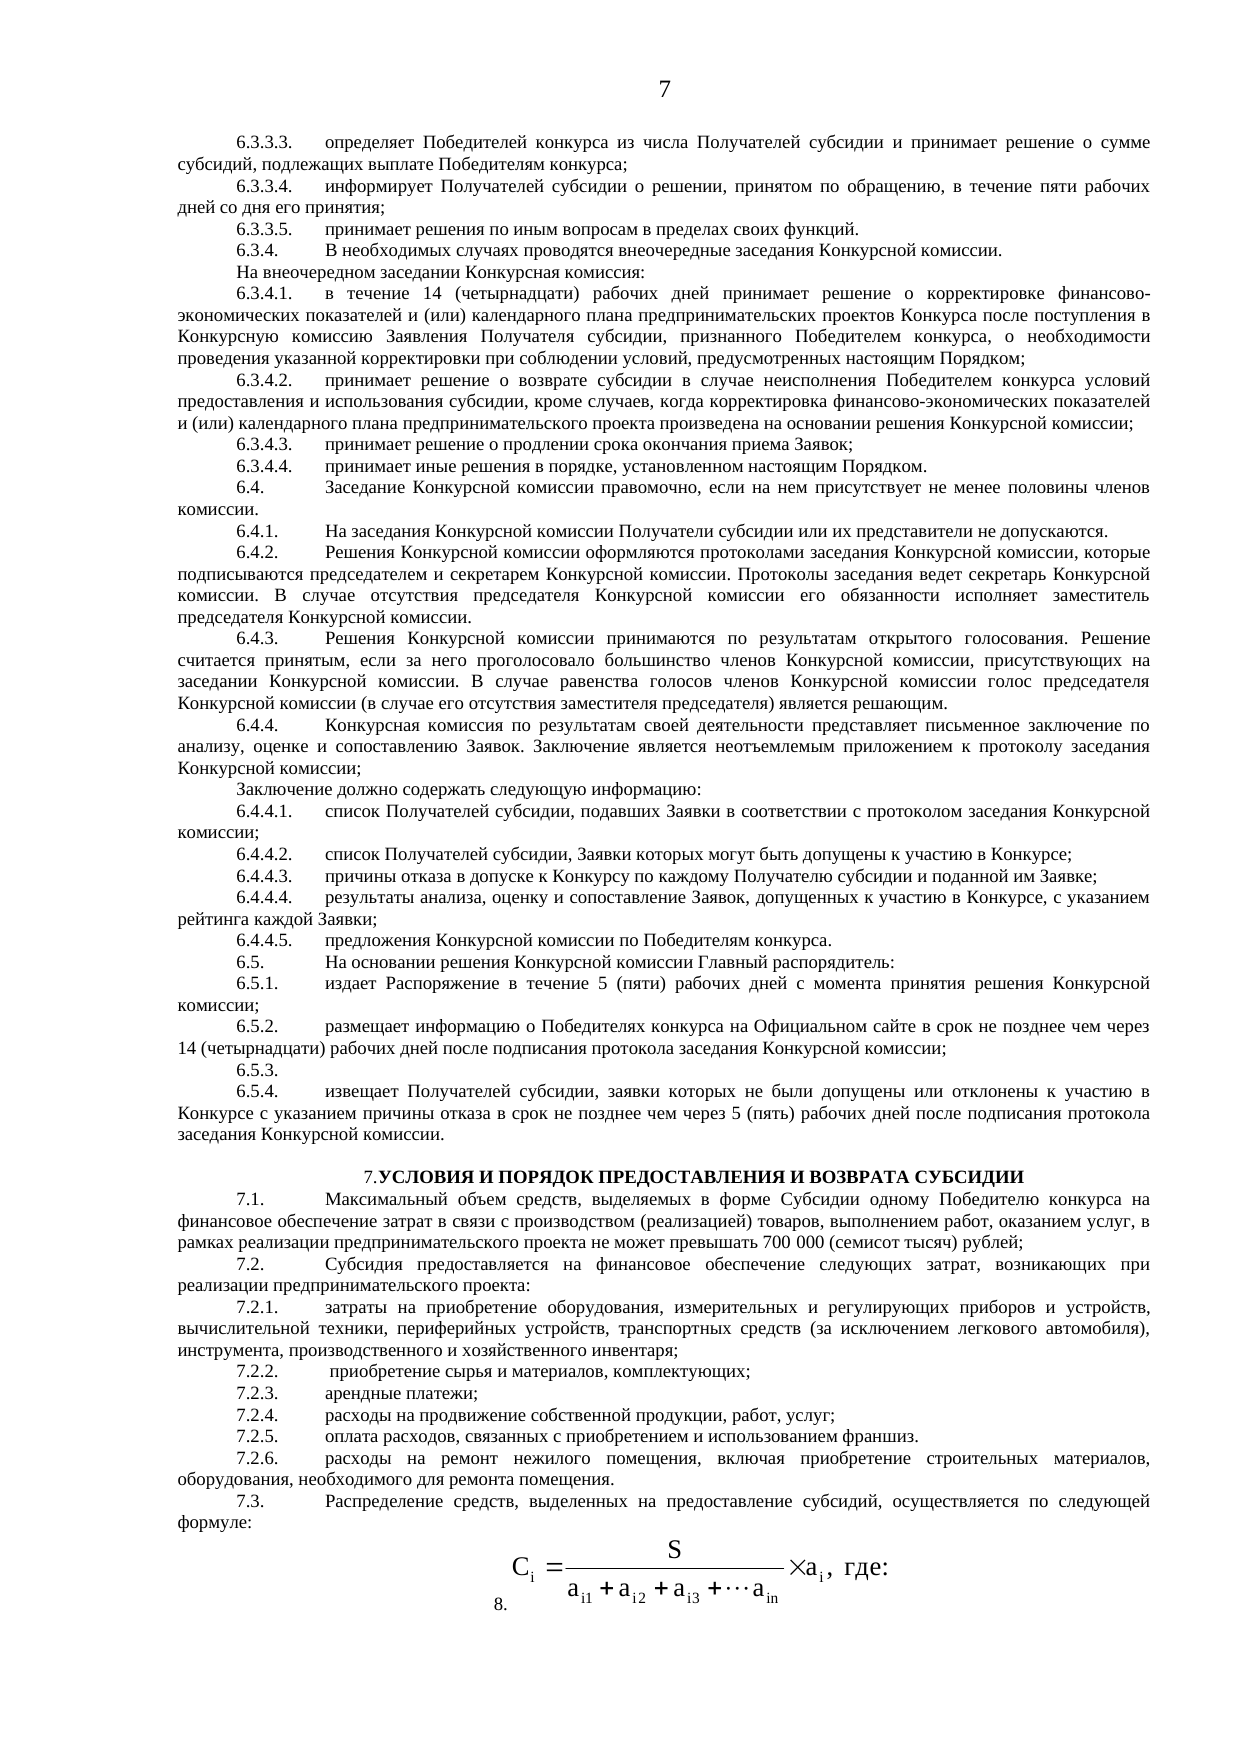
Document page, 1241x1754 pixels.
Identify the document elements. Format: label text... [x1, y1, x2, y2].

list На заседания Конкурсной комиссии Получатели субсидии или их представители не допускаются. [177, 519, 1152, 541]
list результаты анализа, оценку и сопоставление Заявок, допущенных к участию в Конкурсе, с указанием рейтинга каждой Заявки; [177, 886, 1152, 929]
list На основании решения Конкурсной комиссии Главный распорядитель: [177, 951, 1152, 972]
list В необходимых случаях проводятся внеочередные заседания Конкурсной комиссии. [177, 239, 1152, 261]
list принимает решение о продлении срока окончания приема Заявок; [177, 433, 1152, 455]
list причины отказа в допуске к Конкурсу по каждому Получателю субсидии и поданной им Заявке; [177, 864, 1152, 886]
list УСЛОВИЯ И ПОРЯДОК ПРЕДОСТАВЛЕНИЯ И ВОЗВРАТА СУБСИДИИ [177, 1166, 1152, 1188]
list Заключение должно содержать следующую информацию: [177, 778, 1152, 800]
list принимает решения по иным вопросам в пределах своих функций. [177, 218, 1152, 239]
list Максимальный объем средств, выделяемых в форме Субсидии одному Победителю конкурса на финансовое обеспечение затрат в связи с производством (реализацией) товаров, выполнением работ, оказанием услуг, в рамках реализации предпринимательского проекта не может превышать 700 000 (семисот тысяч) рублей; [177, 1188, 1152, 1253]
list расходы на ремонт нежилого помещения, включая приобретение строительных материалов, оборудования, необходимого для ремонта помещения. [177, 1447, 1152, 1490]
list Решения Конкурсной комиссии принимаются по результатам открытого голосования. Решение считается принятым, если за него проголосовало большинство членов Конкурсной комиссии, присутствующих на заседании Конкурсной комиссии. В случае равенства голосов членов Конкурсной комиссии голос председателя Конкурсной комиссии (в случае его отсутствия заместителя председателя) является решающим. [177, 627, 1152, 713]
list издает Распоряжение в течение 5 (пяти) рабочих дней с момента принятия решения Конкурсной комиссии; [177, 972, 1152, 1015]
list арендные платежи; [177, 1382, 1152, 1403]
list Заседание Конкурсной комиссии правомочно, если на нем присутствует не менее половины членов комиссии. [177, 476, 1152, 519]
list оплата расходов, связанных с приобретением и использованием франшиз. [177, 1425, 1152, 1447]
list Субсидия предоставляется на финансовое обеспечение следующих затрат, возникающих при реализации предпринимательского проекта: [177, 1253, 1152, 1296]
list принимает иные решения в порядке, установленном настоящим Порядком. [177, 455, 1152, 476]
list в течение 14 (четырнадцати) рабочих дней принимает решение о корректировке финансово-экономических показателей и (или) календарного плана предпринимательских проектов Конкурса после поступления в Конкурсную комиссию Заявления Получателя субсидии, признанного Победителем конкурса, о необходимости проведения указанной корректировки при соблюдении условий, предусмотренных настоящим Порядком; [177, 282, 1152, 368]
list Решения Конкурсной комиссии оформляются протоколами заседания Конкурсной комиссии, которые подписываются председателем и секретарем Конкурсной комиссии. Протоколы заседания ведет секретарь Конкурсной комиссии. В случае отсутствия председателя Конкурсной комиссии его обязанности исполняет заместитель председателя Конкурсной комиссии. [177, 541, 1152, 627]
list затраты на приобретение оборудования, измерительных и регулирующих приборов и устройств, вычислительной техники, периферийных устройств, транспортных средств (за исключением легкового автомобиля), инструмента, производственного и хозяйственного инвентаря; [177, 1296, 1152, 1360]
list размещает информацию о Победителях конкурса на Официальном сайте в срок не позднее чем через 14 (четырнадцати) рабочих дней после подписания протокола заседания Конкурсной комиссии; [177, 1015, 1152, 1058]
list На внеочередном заседании Конкурсная комиссия: [177, 261, 1152, 282]
list приобретение сырья и материалов, комплектующих; [177, 1360, 1152, 1382]
list расходы на продвижение собственной продукции, работ, услуг; [177, 1403, 1152, 1425]
list предложения Конкурсной комиссии по Победителям конкурса. [177, 929, 1152, 951]
list информирует Получателей субсидии о решении, принятом по обращению, в течение пяти рабочих дней со дня его принятия; [177, 174, 1152, 218]
list извещает Получателей субсидии, заявки которых не были допущены или отклонены к участию в Конкурсе с указанием причины отказа в срок не позднее чем через 5 (пять) рабочих дней после подписания протокола заседания Конкурсной комиссии. [177, 1080, 1152, 1145]
list список Получателей субсидии, Заявки которых могут быть допущены к участию в Конкурсе; [177, 843, 1152, 864]
list принимает решение о возврате субсидии в случае неисполнения Победителем конкурса условий предоставления и использования субсидии, кроме случаев, когда корректировка финансово-экономических показателей и (или) календарного плана предпринимательского проекта произведена на основании решения Конкурсной комиссии; [177, 368, 1152, 433]
list Распределение средств, выделенных на предоставление субсидий, осуществляется по следующей формуле: [177, 1490, 1152, 1533]
list определяет Победителей конкурса из числа Получателей субсидии и принимает решение о сумме субсидий, подлежащих выплате Победителям конкурса; [177, 131, 1152, 174]
list список Получателей субсидии, подавших Заявки в соответствии с протоколом заседания Конкурсной комиссии; [177, 800, 1152, 843]
list Конкурсная комиссия по результатам своей деятельности представляет письменное заключение по анализу, оценке и сопоставлению Заявок. Заключение является неотъемлемым приложением к протоколу заседания Конкурсной комиссии; [177, 713, 1152, 778]
